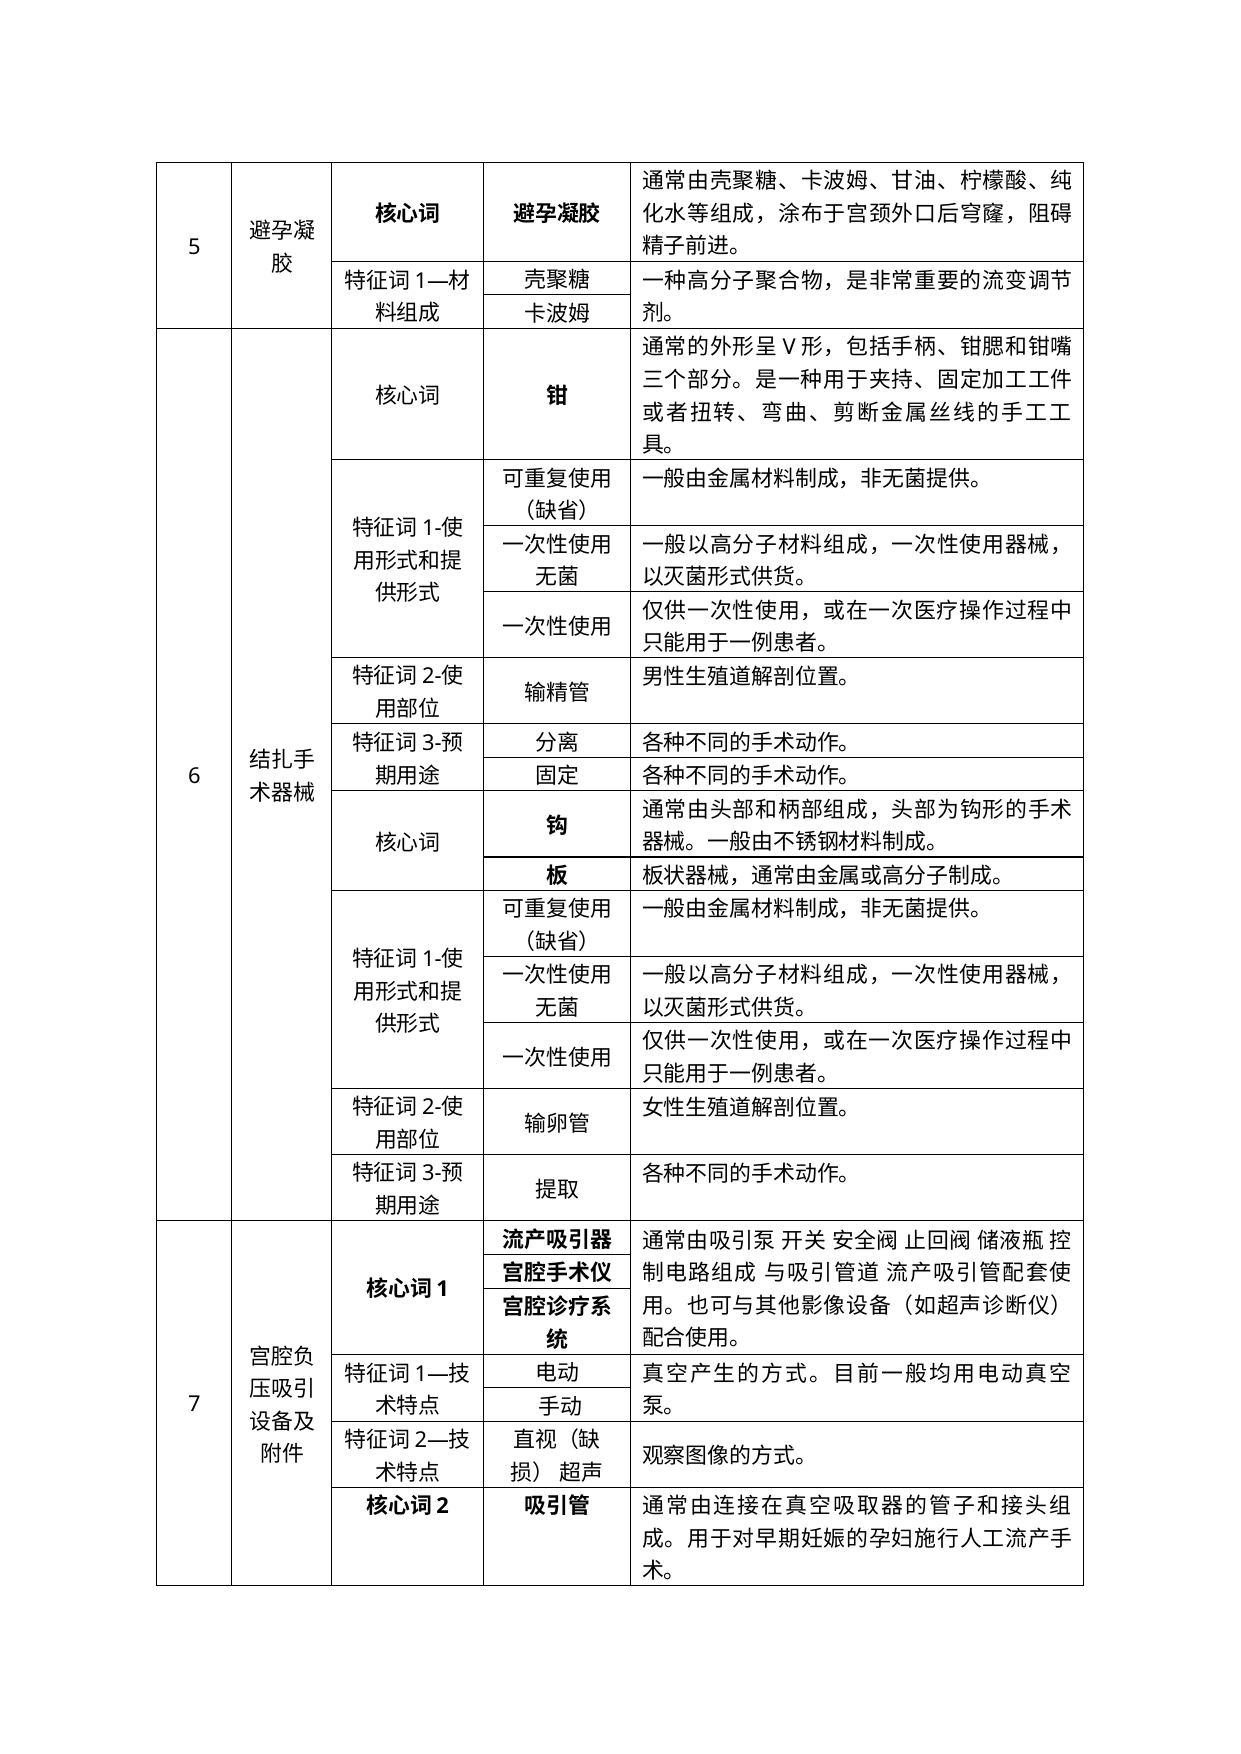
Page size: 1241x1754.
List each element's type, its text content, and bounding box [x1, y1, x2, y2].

table_cell 一般由金属材料制成，非无菌提供。 [631, 460, 1083, 525]
table_cell 可重复使用（缺省） [484, 891, 630, 956]
table_cell 卡波姆 [484, 295, 630, 328]
table_cell 6 [157, 329, 231, 1220]
table_cell 宫腔手术仪 [484, 1255, 630, 1288]
table_cell 一次性使用无菌 [484, 526, 630, 591]
table_cell 一次性使用 [484, 592, 630, 657]
table_cell 钳 [484, 329, 630, 459]
table_cell 避孕凝胶 [484, 163, 630, 261]
table_cell 特征词1—技术特点 [332, 1355, 483, 1421]
table_cell 固定 [484, 758, 630, 790]
table_cell 宫腔诊疗系统 [484, 1289, 630, 1354]
table_cell 电动 [484, 1355, 630, 1387]
table_cell 特征词1—材料组成 [332, 262, 483, 328]
table_cell 板 [484, 858, 630, 890]
table_cell 吸引管 [484, 1488, 630, 1585]
table_cell 仅供一次性使用，或在一次医疗操作过程中只能用于一例患者。 [631, 592, 1083, 657]
table_cell 7 [157, 1221, 231, 1585]
table_cell 避孕凝胶 [232, 163, 331, 328]
table_cell 特征词1-使用形式和提供形式 [332, 460, 483, 657]
table_cell 手动 [484, 1388, 630, 1421]
table_cell 一种高分子聚合物，是非常重要的流变调节剂。 [631, 262, 1083, 328]
table_cell 一次性使用无菌 [484, 957, 630, 1022]
table_cell 特征词2—技术特点 [332, 1422, 483, 1487]
table_cell 直视（缺损） 超声 [484, 1422, 630, 1487]
table_cell 特征词3-预期用途 [332, 724, 483, 790]
table_cell 宫腔负压吸引设备及附件 [232, 1221, 331, 1585]
table_cell 各种不同的手术动作。 [631, 724, 1083, 757]
table_cell 可重复使用（缺省） [484, 460, 630, 525]
table_cell 输精管 [484, 658, 630, 723]
table_cell 一般以高分子材料组成，一次性使用器械，以灭菌形式供货。 [631, 957, 1083, 1022]
table_cell 通常的外形呈V形，包括手柄、钳腮和钳嘴三个部分。是一种用于夹持、固定加工工件或者扭转、弯曲、剪断金属丝线的手工工具。 [631, 329, 1083, 459]
table_cell 一次性使用 [484, 1023, 630, 1088]
table_cell 壳聚糖 [484, 262, 630, 294]
table_cell 一般由金属材料制成，非无菌提供。 [631, 891, 1083, 956]
table_cell 提取 [484, 1155, 630, 1220]
table_cell 特征词2-使用部位 [332, 658, 483, 723]
table_cell 仅供一次性使用，或在一次医疗操作过程中只能用于一例患者。 [631, 1023, 1083, 1088]
table_cell 分离 [484, 724, 630, 757]
table_cell 男性生殖道解剖位置。 [631, 658, 1083, 723]
table_cell 输卵管 [484, 1089, 630, 1154]
table_cell 钩 [484, 791, 630, 856]
table_cell 结扎手术器械 [232, 329, 331, 1220]
table_cell 流产吸引器 [484, 1221, 630, 1254]
table_cell 通常由吸引泵 开关 安全阀 止回阀 储液瓶 控制电路组成 与吸引管道 流产吸引管配套使用。也可与其他影像设备（如超声诊断仪）配合使用。 [631, 1221, 1083, 1354]
table_cell 通常由壳聚糖、卡波姆、甘油、柠檬酸、纯化水等组成，涂布于宫颈外口后穹窿，阻碍精子前进。 [631, 163, 1083, 261]
table_cell 板状器械，通常由金属或高分子制成。 [631, 858, 1083, 890]
table_cell 核心词 [332, 163, 483, 261]
table_cell 5 [157, 163, 231, 328]
table_cell 观察图像的方式。 [631, 1422, 1083, 1487]
table_cell 各种不同的手术动作。 [631, 1155, 1083, 1220]
table_cell 特征词3-预期用途 [332, 1155, 483, 1220]
table_cell 通常由连接在真空吸取器的管子和接头组成。用于对早期妊娠的孕妇施行人工流产手术。 [631, 1488, 1083, 1585]
table_cell 核心词1 [332, 1221, 483, 1354]
table_cell 特征词1-使用形式和提供形式 [332, 891, 483, 1088]
table_cell 各种不同的手术动作。 [631, 758, 1083, 790]
table_cell 特征词2-使用部位 [332, 1089, 483, 1154]
table_cell 核心词2 [332, 1488, 483, 1585]
table_cell 真空产生的方式。目前一般均用电动真空泵。 [631, 1355, 1083, 1421]
table_cell 核心词 [332, 329, 483, 459]
table_cell 女性生殖道解剖位置。 [631, 1089, 1083, 1154]
table_cell 通常由头部和柄部组成，头部为钩形的手术器械。一般由不锈钢材料制成。 [631, 791, 1083, 856]
table_cell 核心词 [332, 791, 483, 890]
table_cell 一般以高分子材料组成，一次性使用器械，以灭菌形式供货。 [631, 526, 1083, 591]
